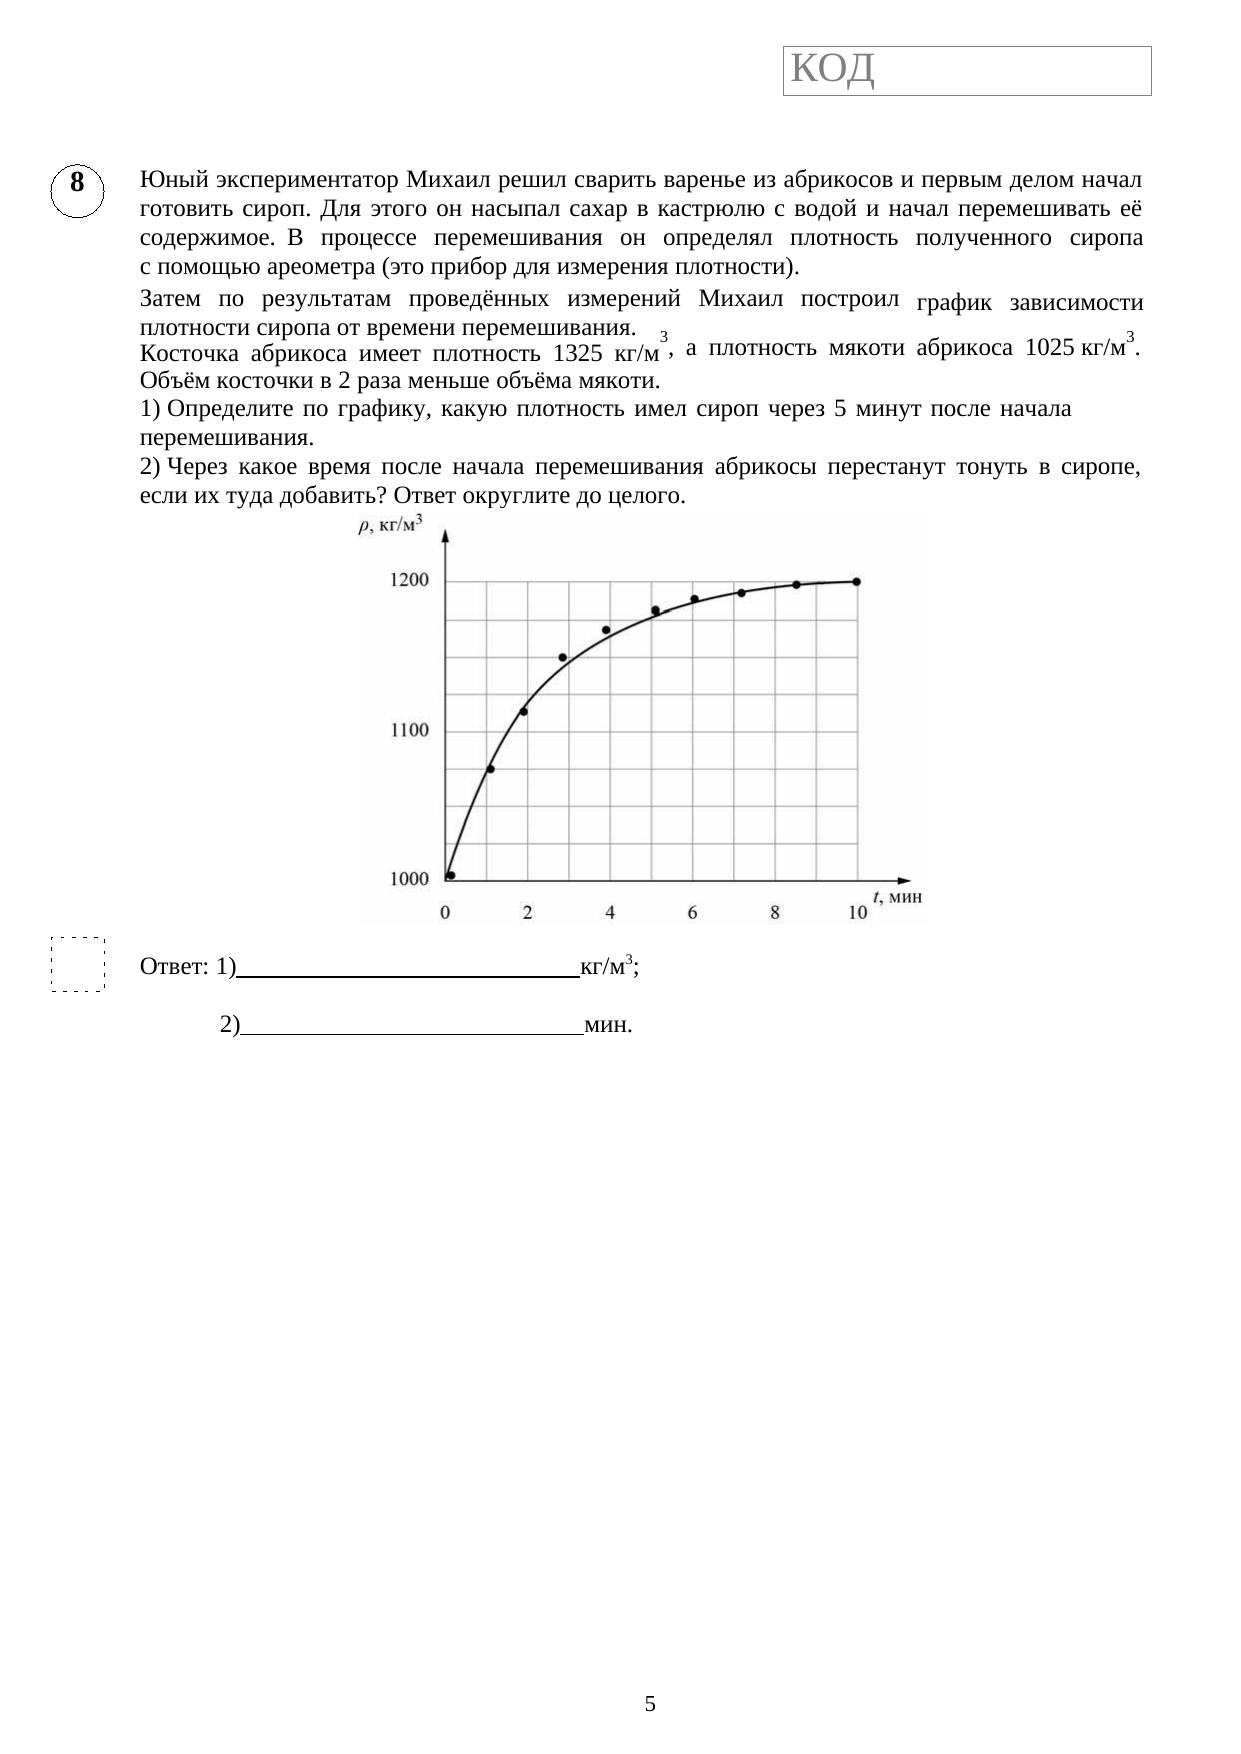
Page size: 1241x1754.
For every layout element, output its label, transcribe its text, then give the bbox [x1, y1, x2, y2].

text Косточка абрикоса имеет плотность 1325 кг/м3, а плотность мякоти абрикоса 1025 кг/м3. [139, 341, 1169, 367]
list Через какое время после начала перемешивания абрикосы перестанут тонуть в сиропе, если их туда добавить? Ответ округлите до целого. [139, 451, 1144, 508]
text 2) мин. [219, 1009, 1169, 1037]
picture [357, 508, 928, 925]
text Затем по результатам проведённых измерений Михаил построил график зависимости плотности сиропа от времени перемешивания. [139, 280, 1144, 341]
text Объём косточки в 2 раза меньше объёма мякоти. [139, 367, 1169, 393]
list Определите по графику, какую плотность имел сироп через 5 минут после начала перемешивания. [139, 393, 1144, 451]
text Ответ: 1) кг/м3; [139, 951, 1169, 980]
text Юный экспериментатор Михаил решил сварить варенье из абрикосов и первым делом начал готовить сироп. Для этого он насыпал сахар в кастрюлю с водой и начал перемешивать её содержимое. В процессе перемешивания он определял плотность полученного сиропа с помощью ареометра (это прибор для измерения плотности). [139, 164, 1144, 279]
